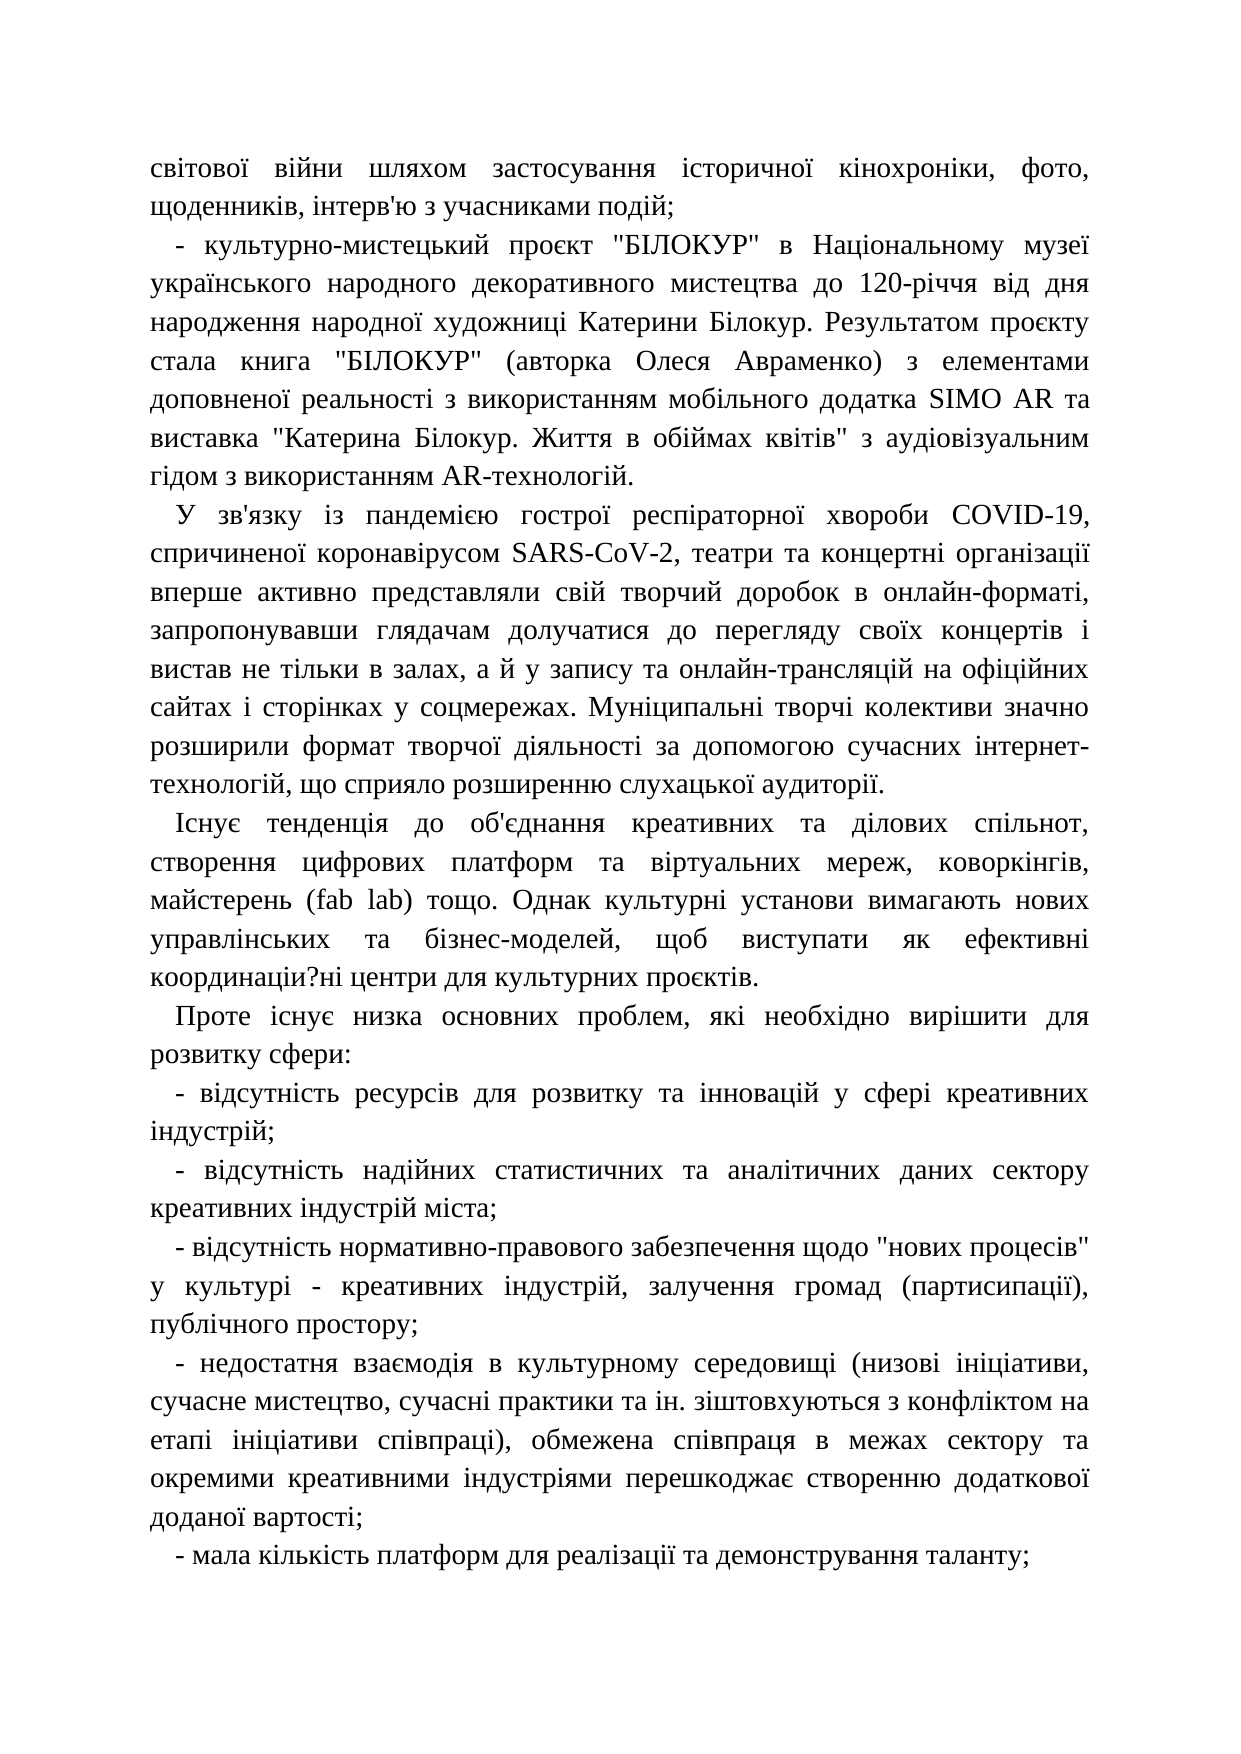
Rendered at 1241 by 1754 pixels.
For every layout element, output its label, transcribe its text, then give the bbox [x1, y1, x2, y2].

text Існує тенденція до об'єднання креативних та ділових спільнот, створення цифрових платформ та віртуальних мереж, коворкінгів, майстерень (fab lab) тощо. Однак культурні установи вимагають нових управлінських та бізнес-моделей, щоб виступати як ефективні координаціи?ні центри для культурних проєктів. [150, 805, 1090, 993]
text Проте існує низка основних проблем, які необхідно вирішити для розвитку сфери: [150, 998, 1090, 1070]
text - відсутність нормативно-правового забезпечення щодо "нових процесів" у культурі - креативних індустрій, залучення громад (партисипації), публічного простору; [150, 1229, 1090, 1340]
text У зв'язку із пандемією гострої респіраторної хвороби COVID-19, спричиненої коронавірусом SARS-CoV-2, театри та концертні організації вперше активно представляли свій творчий доробок в онлайн-форматі, запропонувавши глядачам долучатися до перегляду своїх концертів і вистав не тільки в залах, а й у запису та онлайн-трансляцій на офіційних сайтах і сторінках у соцмережах. Муніципальні творчі колективи значно розширили формат творчої діяльності за допомогою сучасних інтернет-технологій, що сприяло розширенню слухацької аудиторії. [150, 497, 1090, 800]
text - відсутність ресурсів для розвитку та інновацій у сфері креативних індустрій; [150, 1075, 1090, 1147]
text - недостатня взаємодія в культурному середовищі (низові ініціативи, сучасне мистецтво, сучасні практики та ін. зіштовхуються з конфліктом на етапі ініціативи співпраці), обмежена співпраця в межах сектору та окремими креативними індустріями перешкоджає створенню додаткової доданої вартості; [150, 1345, 1090, 1532]
text - культурно-мистецький проєкт "БІЛОКУР" в Національному музеї українського народного декоративного мистецтва до 120-річчя від дня народження народної художниці Катерини Білокур. Результатом проєкту стала книга "БІЛОКУР" (авторка Олеся Авраменко) з елементами доповненої реальності з використанням мобільного додатка SIMO AR та виставка "Катерина Білокур. Життя в обіймах квітів" з аудіовізуальним гідом з використанням AR-технологій. [150, 227, 1090, 492]
text - мала кількість платформ для реалізації та демонстрування таланту; [150, 1537, 1090, 1571]
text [150, 150, 1090, 222]
text - відсутність надійних статистичних та аналітичних даних сектору креативних індустрій міста; [150, 1152, 1090, 1224]
